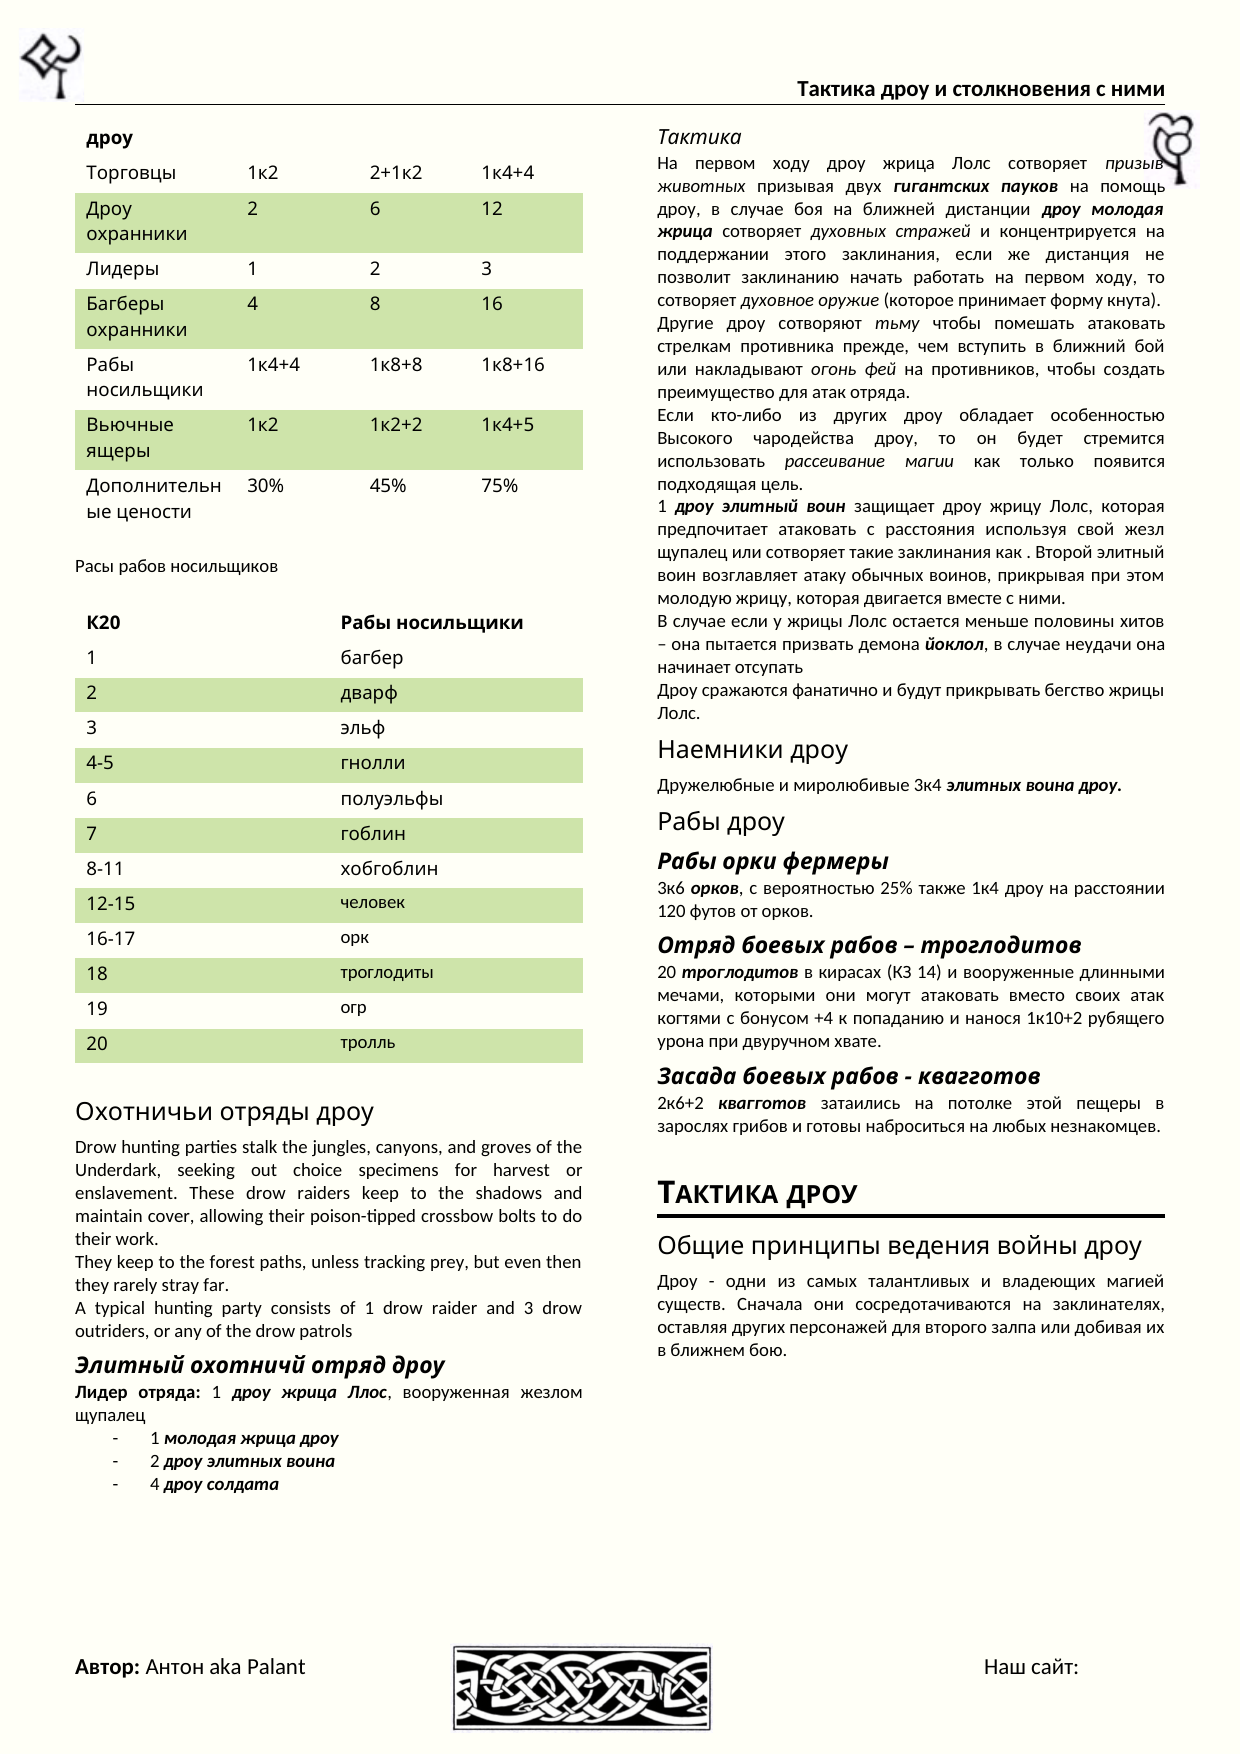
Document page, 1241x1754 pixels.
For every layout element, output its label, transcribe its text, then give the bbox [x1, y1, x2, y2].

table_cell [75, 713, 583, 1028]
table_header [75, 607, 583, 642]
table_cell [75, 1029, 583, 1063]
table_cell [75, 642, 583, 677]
subtitle Тактика дроу [657, 1170, 1165, 1214]
text Лидер отряда: 1 дроу жрица Ллос, вооруженная жезлом щупалец [75, 1381, 583, 1426]
subtitle Засада боевых рабов - квагготов [657, 1060, 1165, 1091]
text 2к6+2 квагготов затаились на потолке этой пещеры в зарослях грибов и готовы наброситься на любых незнакомцев. [657, 1091, 1165, 1137]
subtitle Элитный охотничй отряд дроу [75, 1349, 583, 1381]
subtitle Рабы орки фермеры [657, 845, 1165, 876]
text Дроу - одни из самых талантливых и владеющих магией существ. Сначала они сосредотачиваются на заклинателях, оставляя других персонажей для второго залпа или добивая их в ближнем бою. [657, 1269, 1165, 1361]
text В случае если у жрицы Лолс остается меньше половины хитов – она пытается призвать демона йоклол, в случае неудачи она начинает отсупать [657, 609, 1165, 678]
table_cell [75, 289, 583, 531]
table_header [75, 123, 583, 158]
text Другие дроу сотворяют тьму чтобы помешать атаковать стрелкам противника прежде, чем вступить в ближний бой или накладывают огонь фей на противников, чтобы создать преимущество для атак отряда. [657, 311, 1165, 403]
subtitle Отряд боевых рабов – троглодитов [657, 929, 1165, 961]
text 1 дроу элитный воин защищает дроу жрицу Лолс, которая предпочитает атаковать с расстояния используя свой жезл щупалец или сотворяет такие заклинания как . Второй элитный воин возглавляет атаку обычных воинов, прикрывая при этом молодую жрицу, которая двигается вместе с ними. [657, 495, 1165, 609]
text Расы рабов носильщиков [75, 554, 583, 577]
text Дроу сражаются фанатично и будут прикрывать бегство жрицы Лолс. [657, 678, 1165, 724]
subtitle Наемники дроу [657, 731, 1165, 765]
text Drow hunting parties stalk the jungles, canyons, and groves of the Underdark, seeking out choice specimens for harvest or enslavement. These drow raiders keep to the shadows and maintain cover, allowing their poison-tipped crossbow bolts to do their work. [75, 1136, 583, 1250]
text 20 троглодитов в кирасах (КЗ 14) и вооруженные длинными мечами, которыми они могут атаковать вместо своих атак когтями с бонусом +4 к попаданию и нанося 1к10+2 рубящего урона при двуручном хвате. [657, 961, 1165, 1052]
text A typical hunting party consists of 1 drow raider and 3 drow outriders, or any of the drow patrols [75, 1296, 583, 1342]
subtitle Тактика [657, 122, 1165, 151]
text They keep to the forest paths, unless tracking prey, but even then they rarely stray far. [75, 1250, 583, 1296]
picture [18, 28, 85, 102]
text На первом ходу дроу жрица Лолс сотворяет призыв животных призывая двух гигантских пауков на помощь дроу, в случае боя на ближней дистанции дроу молодая жрица сотворяет духовных стражей и концентрируется на поддержании этого заклинания, если же дистанция не позволит заклинанию начать работать на первом ходу, то сотворяет духовное оружие (которое принимает форму кнута). [657, 151, 1165, 311]
list 4 дроу солдата [112, 1472, 583, 1495]
text Дружелюбные и миролюбивые 3к4 элитных воина дроу. [657, 773, 1165, 796]
list 1 молодая жрица дроу [112, 1426, 583, 1449]
text Если кто-либо из других дроу обладает особенностью Высокого чародейства дроу, то он будет стремится использовать рассеивание магии как только появится подходящая цель. [657, 403, 1165, 495]
subtitle Охотничьи отряды дроу [75, 1094, 583, 1128]
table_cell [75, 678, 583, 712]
picture [451, 1644, 712, 1732]
picture [1143, 110, 1200, 189]
subtitle Рабы дроу [657, 803, 1165, 837]
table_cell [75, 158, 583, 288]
text 3к6 орков, с вероятностью 25% также 1к4 дроу на расстоянии 120 футов от орков. [657, 876, 1165, 922]
list 2 дроу элитных воина [112, 1449, 583, 1472]
subtitle Общие принципы ведения войны дроу [657, 1228, 1165, 1262]
